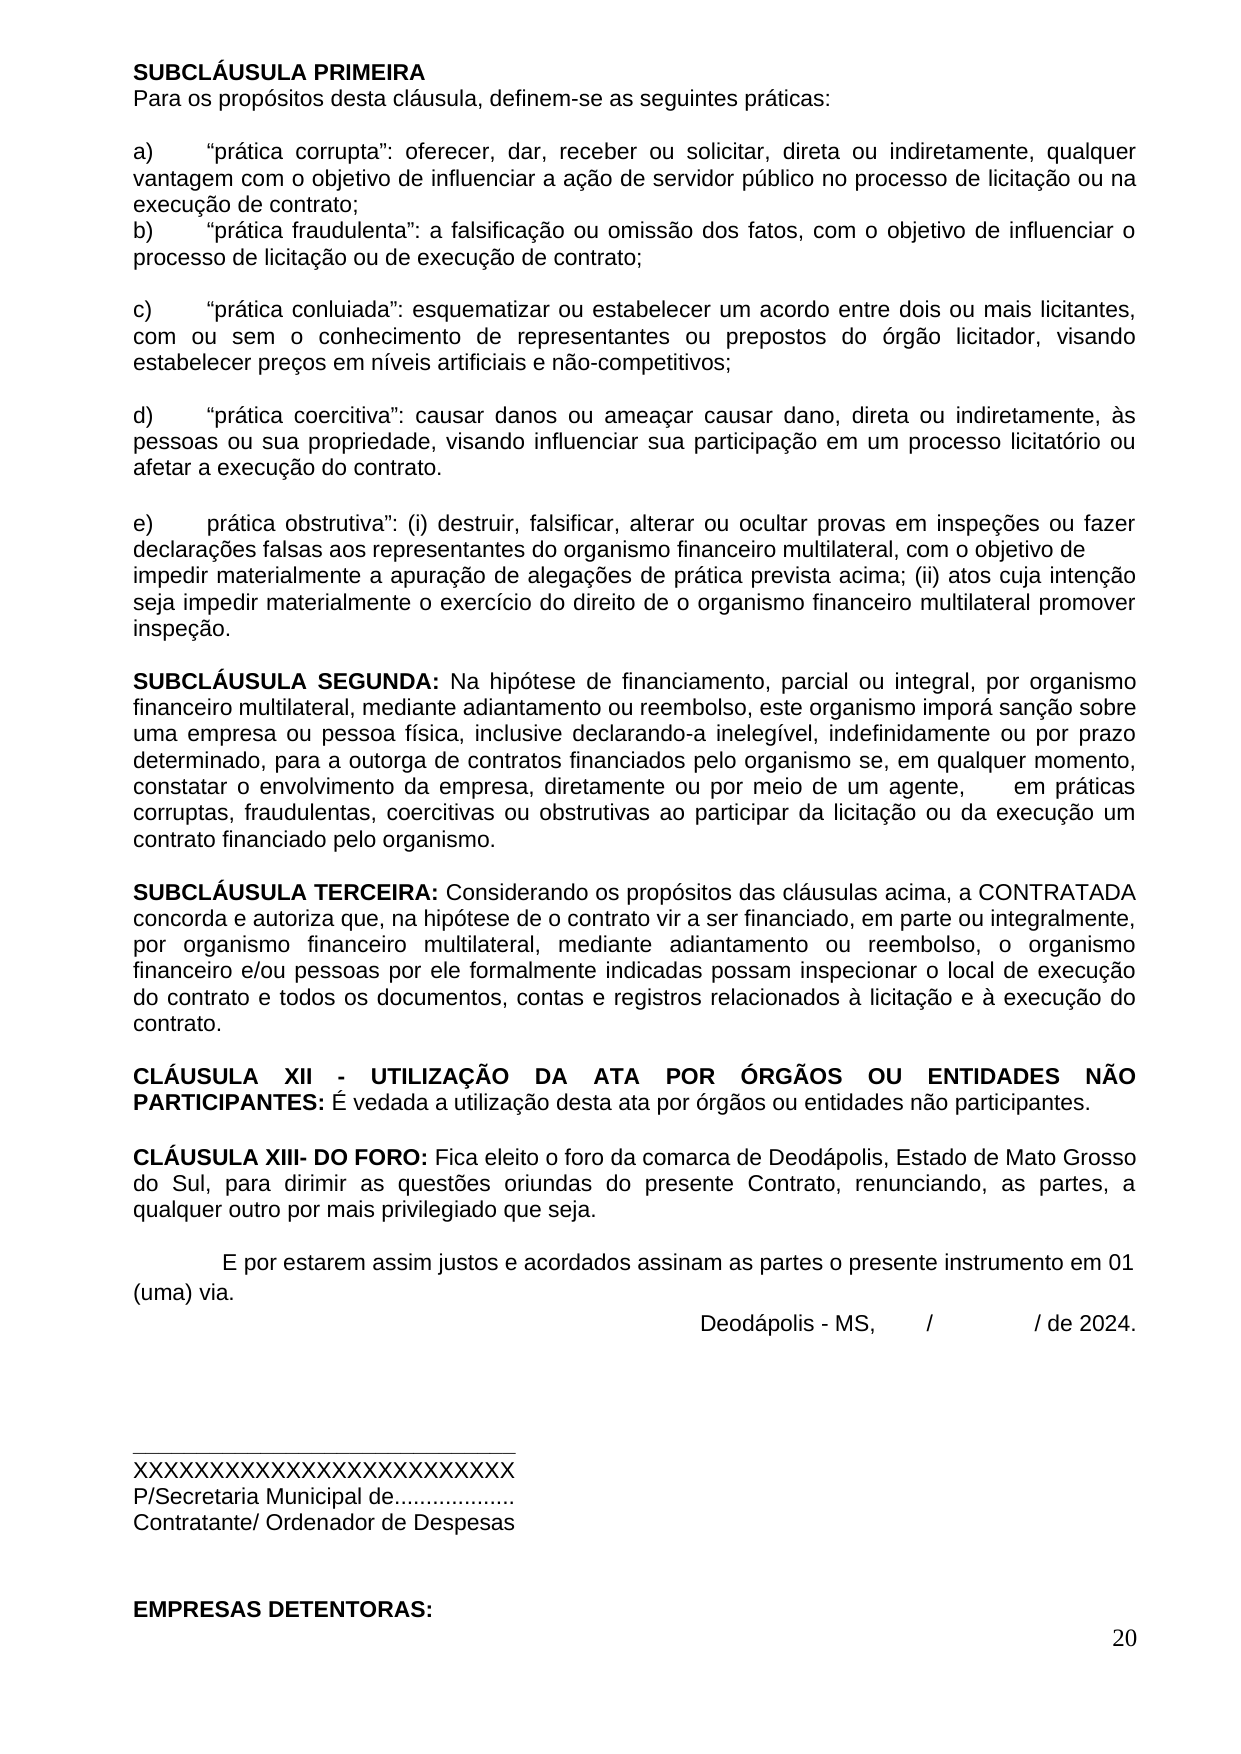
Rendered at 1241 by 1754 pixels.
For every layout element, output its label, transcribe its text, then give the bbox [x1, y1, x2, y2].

text Deodápolis - MS, / / de 2024. [133, 1309, 1137, 1336]
text EMPRESAS DETENTORAS: [133, 1596, 1137, 1622]
list “prática fraudulenta”: a falsificação ou omissão dos fatos, com o objetivo de influenciar o processo de licitação ou de execução de contrato; [133, 217, 1137, 270]
text CLÁUSULA XIII- DO FORO: Fica eleito o foro da comarca de Deodápolis, Estado de Mato Grosso do Sul, para dirimir as questões oriundas do presente Contrato, renunciando, as partes, a qualquer outro por mais privilegiado que seja. [133, 1144, 1137, 1223]
text Para os propósitos desta cláusula, definem-se as seguintes práticas: [133, 85, 1096, 112]
list “prática corrupta”: oferecer, dar, receber ou solicitar, direta ou indiretamente, qualquer vantagem com o objetivo de influenciar a ação de servidor público no processo de licitação ou na execução de contrato; [133, 138, 1137, 217]
text P/Secretaria Municipal de................... [133, 1483, 1137, 1509]
text Contratante/ Ordenador de Despesas [133, 1509, 1137, 1536]
list prática obstrutiva”: (i) destruir, falsificar, alterar ou ocultar provas em inspeções ou fazer declarações falsas aos representantes do organismo financeiro multilateral, com o objetivo de [133, 509, 1137, 562]
text CLÁUSULA XII - UTILIZAÇÃO DA ATA POR ÓRGÃOS OU ENTIDADES NÃO PARTICIPANTES: É vedada a utilização desta ata por órgãos ou entidades não participantes. [133, 1063, 1137, 1116]
text XXXXXXXXXXXXXXXXXXXXXXXXX [133, 1457, 1137, 1483]
list “prática coercitiva”: causar danos ou ameaçar causar dano, direta ou indiretamente, às pessoas ou sua propriedade, visando influenciar sua participação em um processo licitatório ou afetar a execução do contrato. [133, 402, 1137, 481]
list “prática conluiada”: esquematizar ou estabelecer um acordo entre dois ou mais licitantes, com ou sem o conhecimento de representantes ou prepostos do órgão licitador, visando estabelecer preços em níveis artificiais e não-competitivos; [133, 296, 1137, 375]
text SUBCLÁUSULA TERCEIRA: Considerando os propósitos das cláusulas acima, a CONTRATADA concorda e autoriza que, na hipótese de o contrato vir a ser financiado, em parte ou integralmente, por organismo financeiro multilateral, mediante adiantamento ou reembolso, o organismo financeiro e/ou pessoas por ele formalmente indicadas possam inspecionar o local de execução do contrato e todos os documentos, contas e registros relacionados à licitação e à execução do contrato. [133, 878, 1137, 1037]
text impedir materialmente a apuração de alegações de prática prevista acima; (ii) atos cuja intenção seja impedir materialmente o exercício do direito de o organismo financeiro multilateral promover inspeção. [133, 562, 1137, 641]
text ______________________________ [133, 1430, 1137, 1457]
text SUBCLÁUSULA SEGUNDA: Na hipótese de financiamento, parcial ou integral, por organismo financeiro multilateral, mediante adiantamento ou reembolso, este organismo imporá sanção sobre uma empresa ou pessoa física, inclusive declarando-a inelegível, indefinidamente ou por prazo determinado, para a outorga de contratos financiados pelo organismo se, em qualquer momento, constatar o envolvimento da empresa, diretamente ou por meio de um agente, em práticas corruptas, fraudulentas, coercitivas ou obstrutivas ao participar da licitação ou da execução um contrato financiado pelo organismo. [133, 668, 1137, 852]
text E por estarem assim justos e acordados assinam as partes o presente instrumento em 01 (uma) via. [133, 1249, 1137, 1306]
text SUBCLÁUSULA PRIMEIRA [133, 59, 1097, 85]
